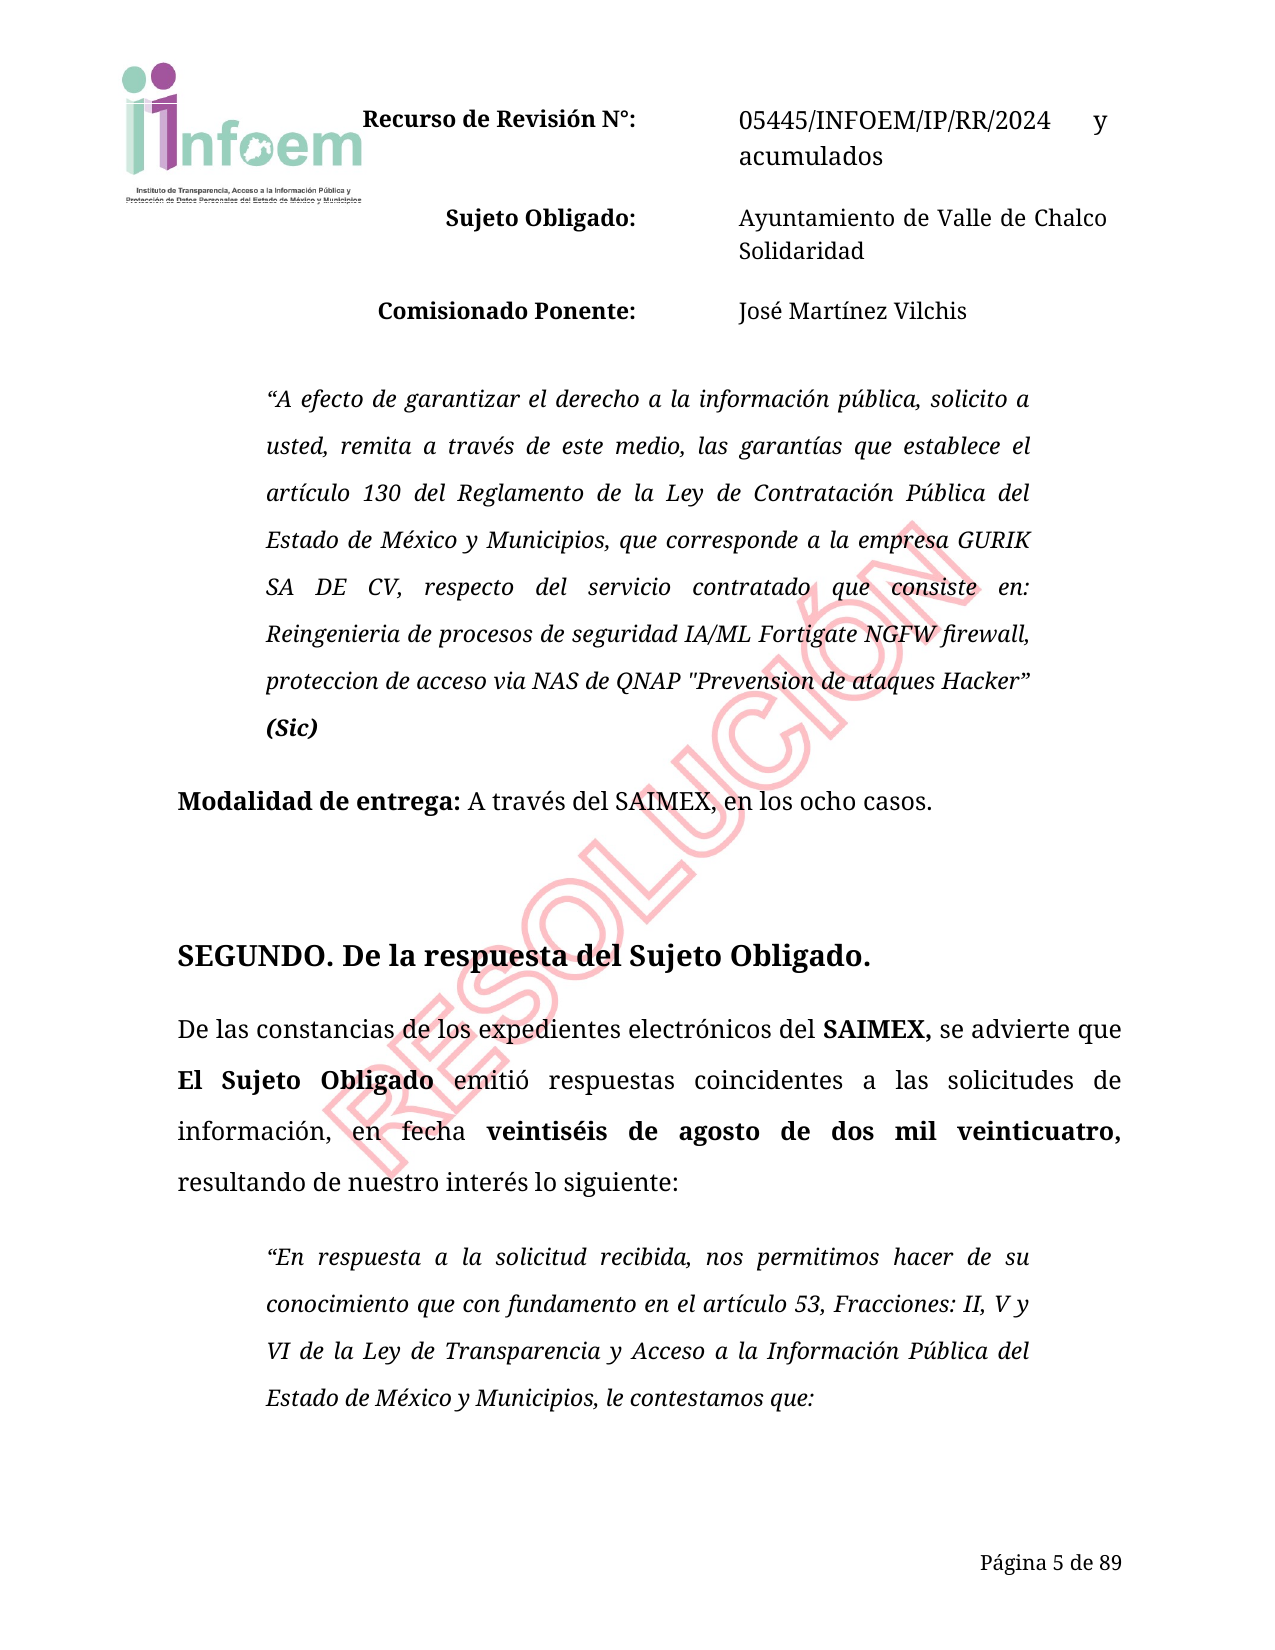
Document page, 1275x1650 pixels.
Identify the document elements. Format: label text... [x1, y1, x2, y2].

text Modalidad de entrega: A través del SAIMEX, en los ocho casos. [177, 783, 1034, 817]
text SEGUNDO. De la respuesta del Sujeto Obligado. [177, 936, 1122, 975]
text “A efecto de garantizar el derecho a la información pública, solicito a usted, remita a través de este medio, las garantías que establece el artículo 130 del Reglamento de la Ley de Contratación Pública del Estado de México y Municipios, que corresponde a la empresa GURIK SA DE CV, respecto del servicio contratado que consiste en: Reingenieria de procesos de seguridad IA/ML Fortigate NGFW firewall, proteccion de acceso via NAS de QNAP "Prevension de ataques Hacker” (Sic) [266, 383, 1033, 743]
text “En respuesta a la solicitud recibida, nos permitimos hacer de su conocimiento que con fundamento en el artículo 53, Fracciones: II, V y VI de la Ley de Transparencia y Acceso a la Información Pública del Estado de México y Municipios, le contestamos que: [266, 1241, 1033, 1413]
list De las constancias de los expedientes electrónicos del SAIMEX, se advierte que El Sujeto Obligado emitió respuestas coincidentes a las solicitudes de información, en fecha veintiséis de agosto de dos mil veinticuatro, resultando de nuestro interés lo siguiente: [177, 1012, 1122, 1199]
picture [3, 2, 1268, 1650]
